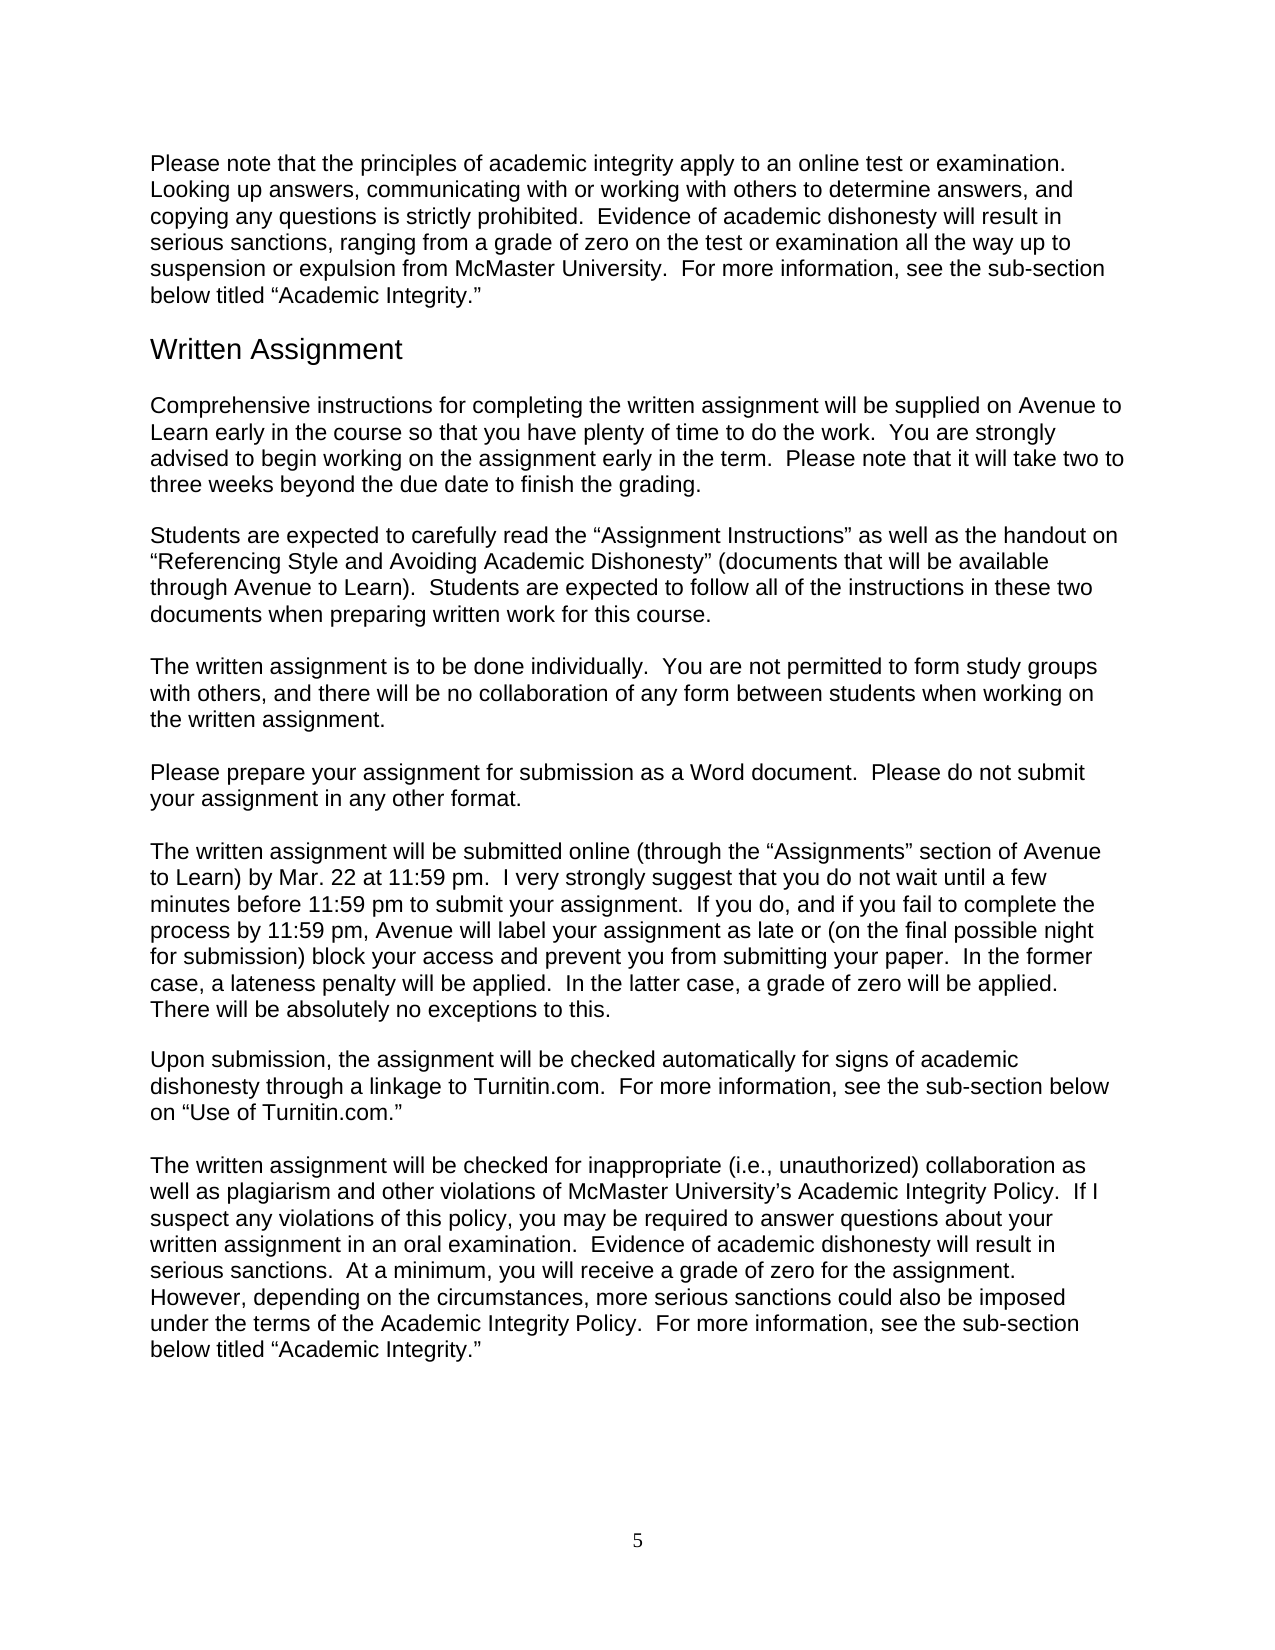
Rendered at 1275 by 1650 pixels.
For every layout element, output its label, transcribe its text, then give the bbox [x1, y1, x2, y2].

text The written assignment will be submitted online (through the “Assignments” section of Avenue to Learn) by Mar. 22 at 11:59 pm. I very strongly suggest that you do not wait until a few minutes before 11:59 pm to submit your assignment. If you do, and if you fail to complete the process by 11:59 pm, Avenue will label your assignment as late or (on the final possible night for submission) block your access and prevent you from submitting your paper. In the former case, a lateness penalty will be applied. In the latter case, a grade of zero will be applied. There will be absolutely no exceptions to this. [150, 838, 1125, 1022]
text Upon submission, the assignment will be checked automatically for signs of academic dishonesty through a linkage to Turnitin.com. For more information, see the sub-section below on “Use of Turnitin.com.” [150, 1046, 1125, 1125]
text Please prepare your assignment for submission as a Word document. Please do not submit your assignment in any other format. [150, 759, 1125, 811]
text The written assignment is to be done individually. You are not permitted to form study groups with others, and there will be no collaboration of any form between students when working on the written assignment. [150, 653, 1125, 732]
text The written assignment will be checked for inappropriate (i.e., unauthorized) collaboration as well as plagiarism and other violations of McMaster University’s Academic Integrity Policy. If I suspect any violations of this policy, you may be required to answer questions about your written assignment in an oral examination. Evidence of academic dishonesty will result in serious sanctions. At a minimum, you will receive a grade of zero for the assignment. However, depending on the circumstances, more serious sanctions could also be imposed under the terms of the Academic Integrity Policy. For more information, see the sub-section below titled “Academic Integrity.” [150, 1152, 1125, 1363]
text Students are expected to carefully read the “Assignment Instructions” as well as the handout on “Referencing Style and Avoiding Academic Dishonesty” (documents that will be available through Avenue to Learn). Students are expected to follow all of the instructions in these two documents when preparing written work for this course. [150, 522, 1125, 627]
subtitle Written Assignment [150, 332, 1125, 366]
text Comprehensive instructions for completing the written assignment will be supplied on Avenue to Learn early in the course so that you have plenty of time to do the work. You are strongly advised to begin working on the assignment early in the term. Please note that it will take two to three weeks beyond the due date to finish the grading. [150, 392, 1125, 497]
text Please note that the principles of academic integrity apply to an online test or examination. Looking up answers, communicating with or working with others to determine answers, and copying any questions is strictly prohibited. Evidence of academic dishonesty will result in serious sanctions, ranging from a grade of zero on the test or examination all the way up to suspension or expulsion from McMaster University. For more information, see the sub-section below titled “Academic Integrity.” [150, 150, 1125, 308]
